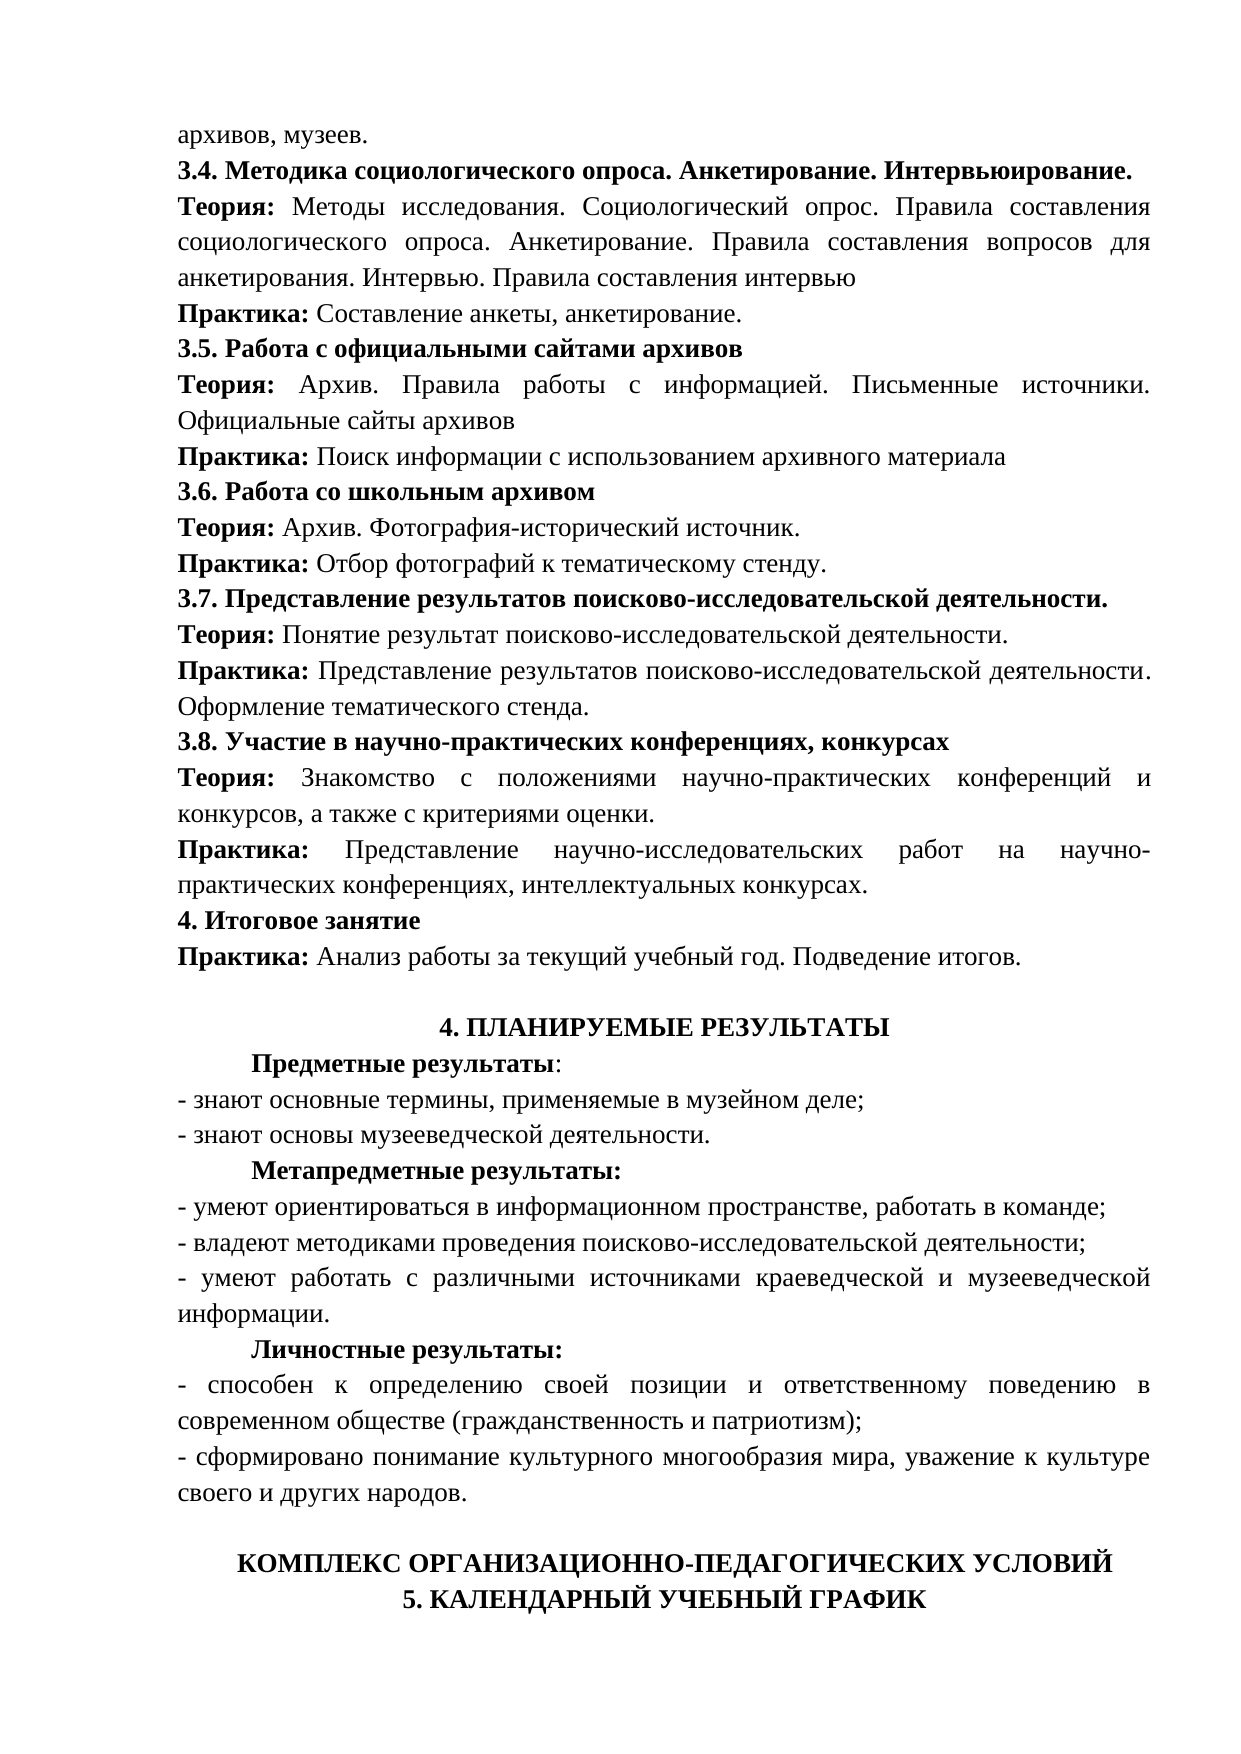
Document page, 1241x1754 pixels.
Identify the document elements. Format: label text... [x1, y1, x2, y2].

list 3.4. Методика социологического опроса. Анкетирование. Интервьюирование. [177, 154, 1152, 185]
text 4. ПЛАНИРУЕМЫЕ РЕЗУЛЬТАТЫ [177, 1011, 1152, 1042]
text 4. Итоговое занятие [177, 904, 1152, 935]
list Практика: Представление результатов поисково-исследовательской деятельности. Оформление тематического стенда. [177, 654, 1152, 721]
text - знают основы музееведческой деятельности. [177, 1118, 1152, 1150]
text Личностные результаты: [207, 1333, 1152, 1364]
text - умеют работать с различными источниками краеведческой и музееведческой информации. [177, 1261, 1152, 1328]
list 3.8. Участие в научно-практических конференциях, конкурсах [177, 726, 1152, 757]
list 3.6. Работа со школьным архивом [177, 475, 1152, 507]
text - владеют методиками проведения поисково-исследовательской деятельности; [177, 1226, 1152, 1257]
list Практика: Анализ работы за текущий учебный год. Подведение итогов. [177, 940, 1152, 971]
text Метапредметные результаты: [207, 1154, 1152, 1185]
list Теория: Методы исследования. Социологический опрос. Правила составления социологического опроса. Анкетирование. Правила составления вопросов для анкетирования. Интервью. Правила составления интервью [177, 189, 1152, 292]
list Теория: Понятие результат поисково-исследовательской деятельности. [177, 618, 1152, 649]
list Теория: Знакомство с положениями научно-практических конференций и конкурсов, а также с критериями оценки. [177, 761, 1152, 828]
list Теория: Архив. Фотография-исторический источник. [177, 511, 1152, 542]
text - способен к определению своей позиции и ответственному поведению в современном обществе (гражданственность и патриотизм); [177, 1369, 1152, 1436]
text 5. КАЛЕНДАРНЫЙ УЧЕБНЫЙ ГРАФИК [177, 1583, 1152, 1614]
list Практика: Представление научно-исследовательских работ на научно-практических конференциях, интеллектуальных конкурсах. [177, 833, 1152, 899]
text КОМПЛЕКС ОРГАНИЗАЦИОННО-ПЕДАГОГИЧЕСКИХ УСЛОВИЙ [199, 1547, 1152, 1578]
text - умеют ориентироваться в информационном пространстве, работать в команде; [177, 1190, 1152, 1221]
list Практика: Составление анкеты, анкетирование. [177, 297, 1152, 328]
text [177, 118, 1152, 149]
text - сформировано понимание культурного многообразия мира, уважение к культуре своего и других народов. [177, 1440, 1152, 1507]
list 3.7. Представление результатов поисково-исследовательской деятельности. [177, 583, 1152, 614]
list Практика: Отбор фотографий к тематическому стенду. [177, 547, 1152, 578]
text - знают основные термины, применяемые в музейном деле; [177, 1083, 1152, 1114]
list Практика: Поиск информации с использованием архивного материала [177, 440, 1152, 471]
text Предметные результаты: [207, 1047, 1152, 1078]
list 3.5. Работа с официальными сайтами архивов [177, 332, 1152, 364]
list Теория: Архив. Правила работы с информацией. Письменные источники. Официальные сайты архивов [177, 368, 1152, 435]
